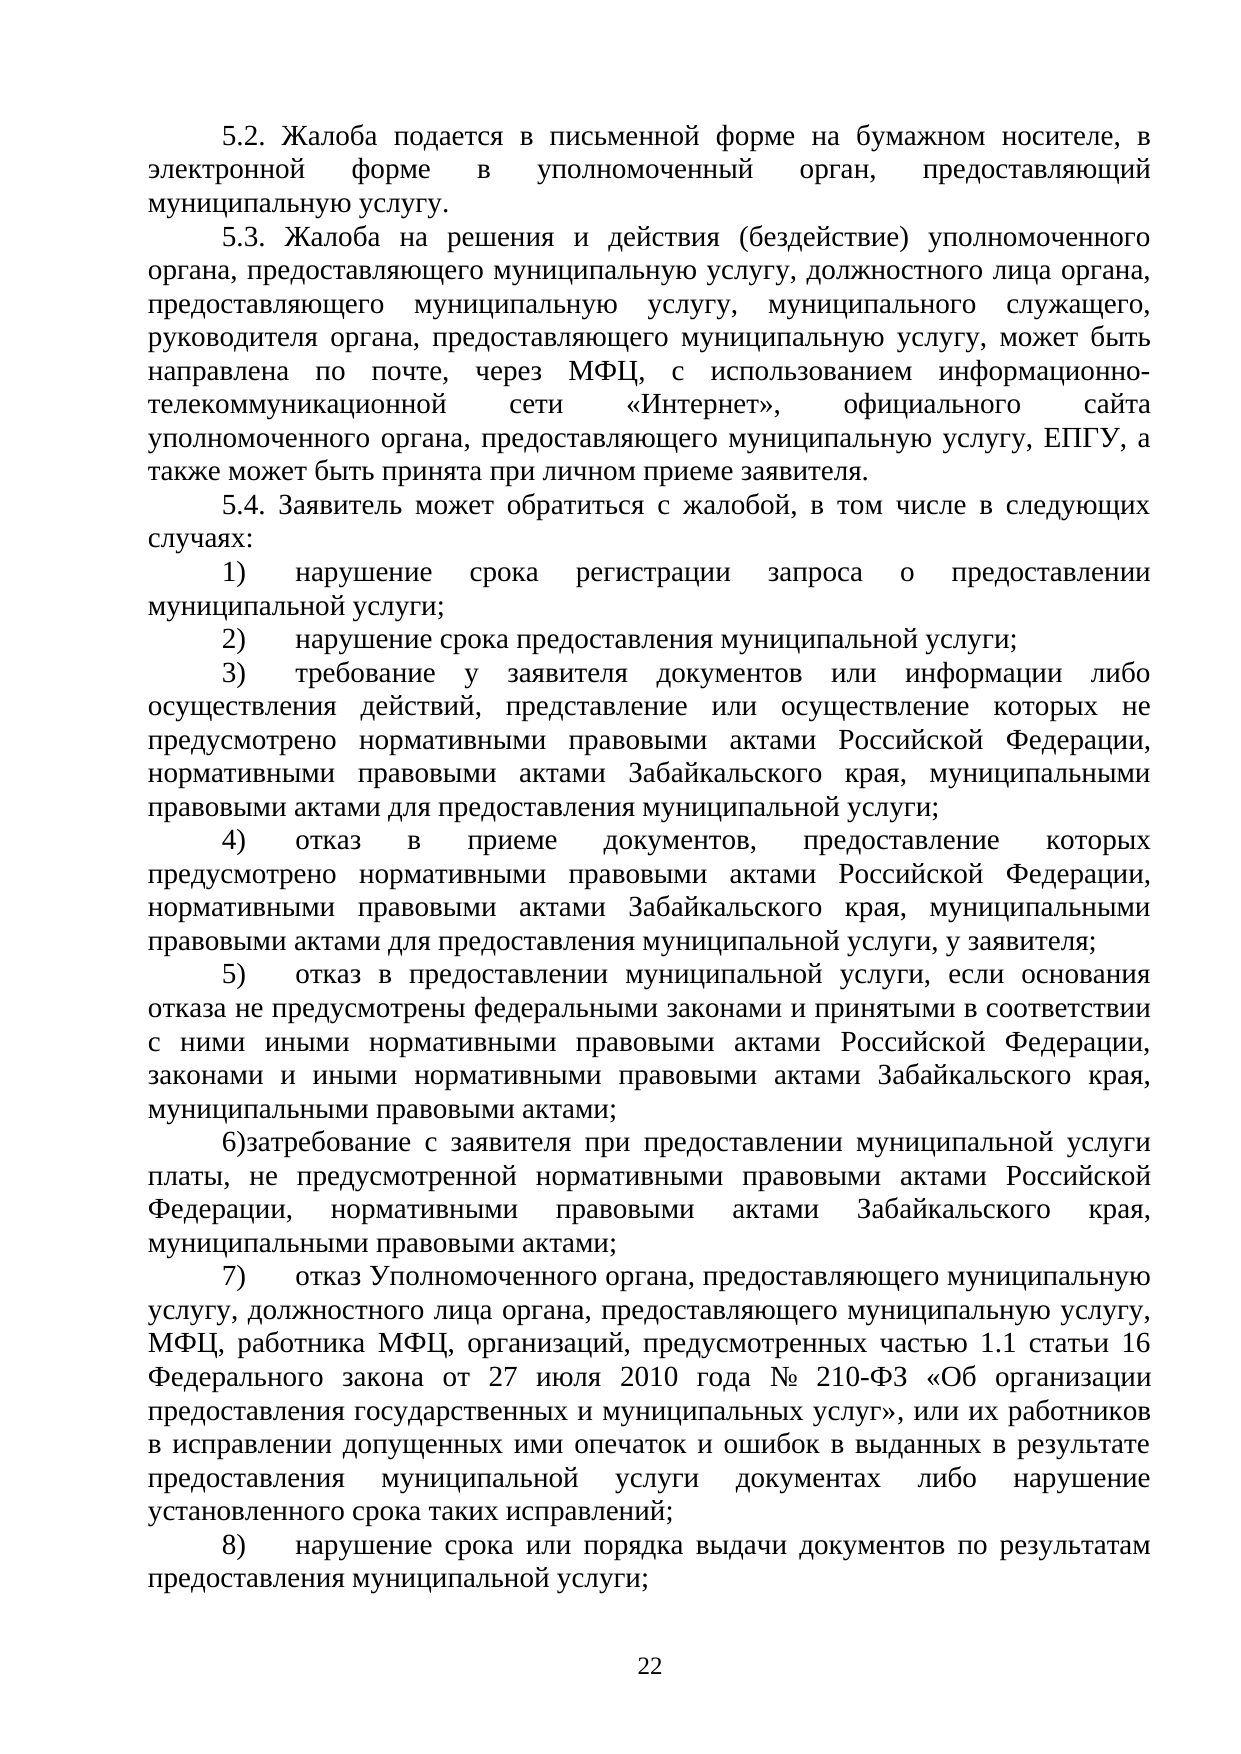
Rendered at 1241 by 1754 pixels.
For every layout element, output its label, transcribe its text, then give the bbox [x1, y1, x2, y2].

list нарушение срока предоставления муниципальной услуги; [148, 621, 1152, 655]
list отказ в предоставлении муниципальной услуги, если основания отказа не предусмотрены федеральными законами и принятыми в соответствии с ними иными нормативными правовыми актами Российской Федерации, законами и иными нормативными правовыми актами Забайкальского края, муниципальными правовыми актами; [148, 957, 1152, 1124]
list нарушение срока регистрации запроса о предоставлении муниципальной услуги; [148, 554, 1152, 621]
list затребование с заявителя при предоставлении муниципальной услуги платы, не предусмотренной нормативными правовыми актами Российской Федерации, нормативными правовыми актами Забайкальского края, муниципальными правовыми актами; [148, 1124, 1152, 1258]
text 5.3. Жалоба на решения и действия (бездействие) уполномоченного органа, предоставляющего муниципальную услугу, должностного лица органа, предоставляющего муниципальную услугу, муниципального служащего, руководителя органа, предоставляющего муниципальную услугу, может быть направлена по почте, через МФЦ, с использованием информационно-телекоммуникационной сети «Интернет», официального сайта уполномоченного органа, предоставляющего муниципальную услугу, ЕПГУ, а также может быть принята при личном приеме заявителя. [148, 219, 1152, 487]
list нарушение срока или порядка выдачи документов по результатам предоставления муниципальной услуги; [148, 1527, 1152, 1594]
text 5.2. Жалоба подается в письменной форме на бумажном носителе, в электронной форме в уполномоченный орган, предоставляющий муниципальную услугу. [148, 118, 1152, 219]
list требование у заявителя документов или информации либо осуществления действий, представление или осуществление которых не предусмотрено нормативными правовыми актами Российской Федерации, нормативными правовыми актами Забайкальского края, муниципальными правовыми актами для предоставления муниципальной услуги; [148, 655, 1152, 822]
list отказ Уполномоченного органа, предоставляющего муниципальную услугу, должностного лица органа, предоставляющего муниципальную услугу, МФЦ, работника МФЦ, организаций, предусмотренных частью 1.1 статьи 16 Федерального закона от 27 июля 2010 года № 210-ФЗ «Об организации предоставления государственных и муниципальных услуг», или их работников в исправлении допущенных ими опечаток и ошибок в выданных в результате предоставления муниципальной услуги документах либо нарушение установленного срока таких исправлений; [148, 1258, 1152, 1527]
text 5.4. Заявитель может обратиться с жалобой, в том числе в следующих случаях: [148, 487, 1152, 554]
list отказ в приеме документов, предоставление которых предусмотрено нормативными правовыми актами Российской Федерации, нормативными правовыми актами Забайкальского края, муниципальными правовыми актами для предоставления муниципальной услуги, у заявителя; [148, 822, 1152, 957]
